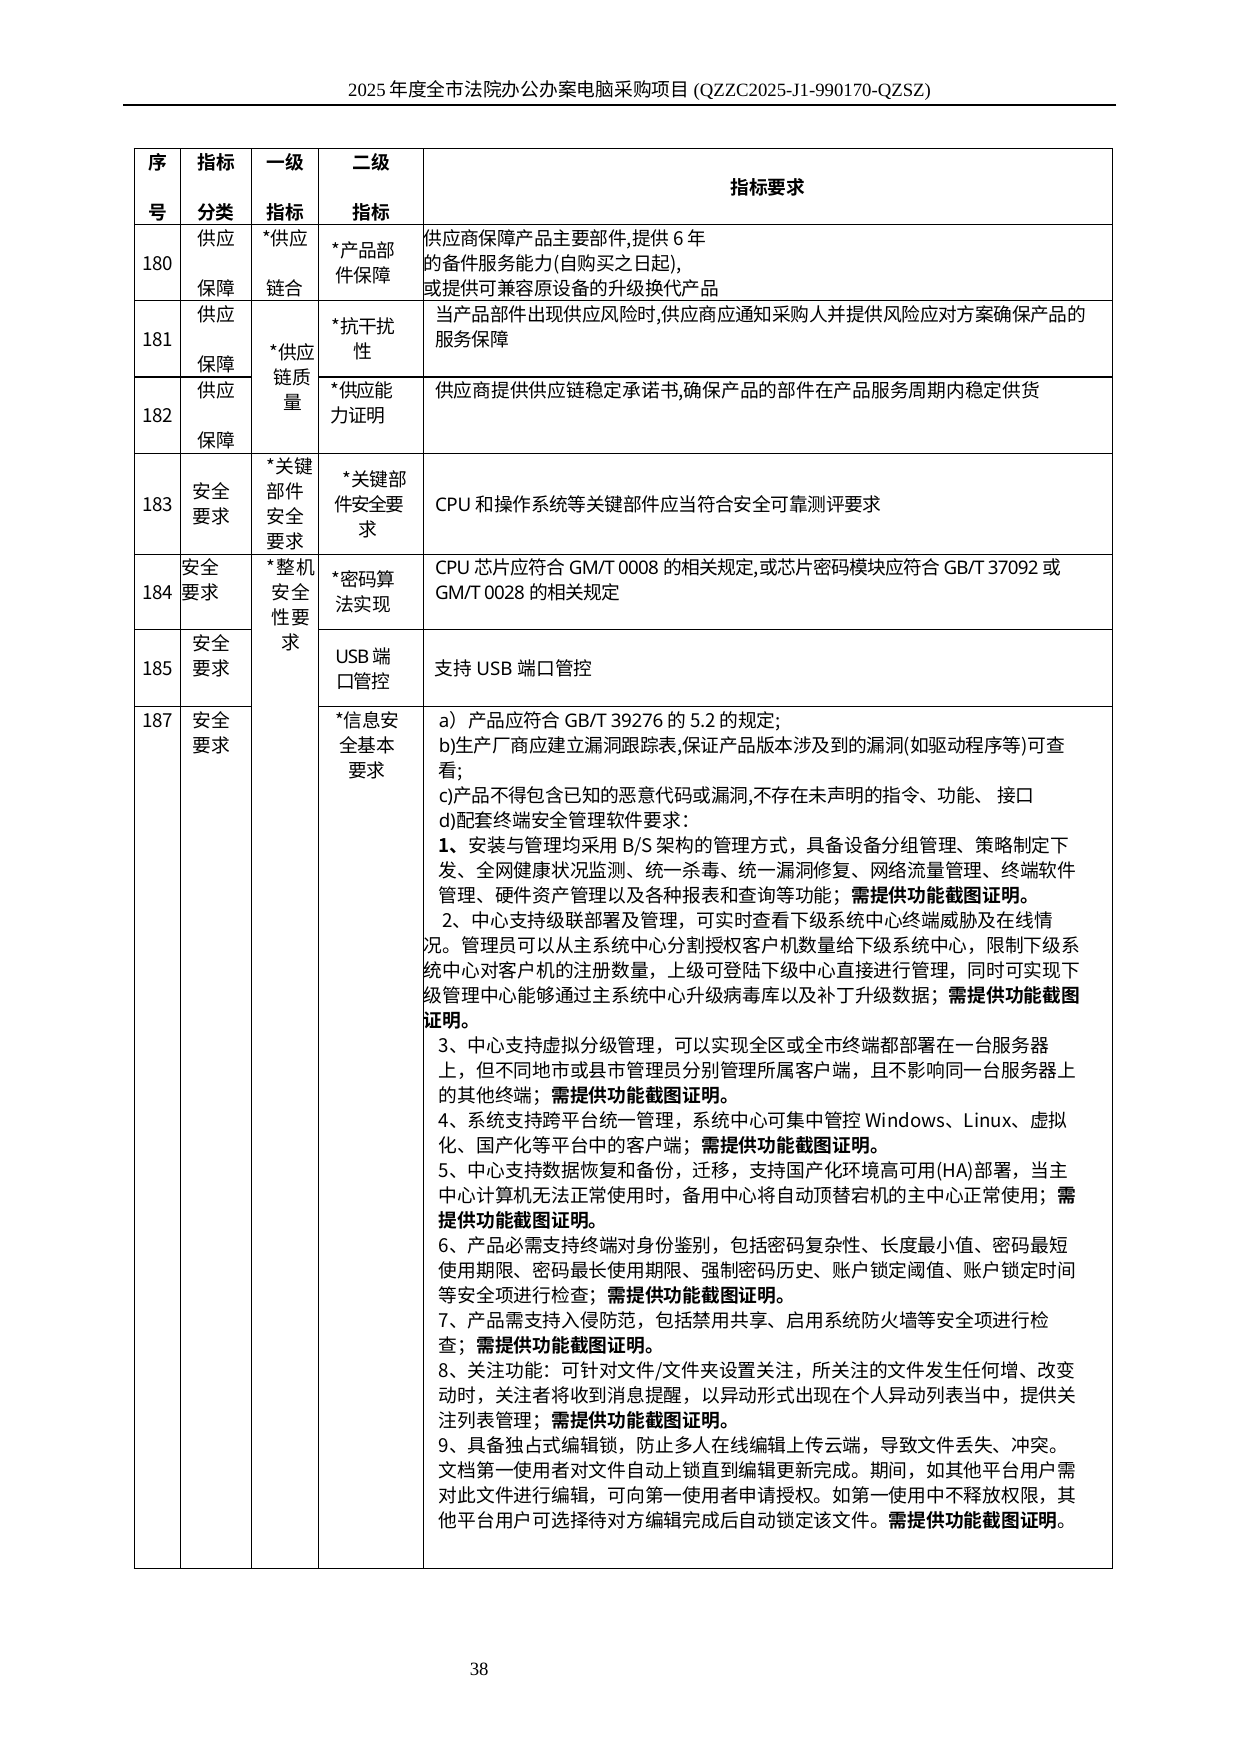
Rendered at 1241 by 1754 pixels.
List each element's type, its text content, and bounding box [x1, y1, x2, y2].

table_cell USB 端口管控 [319, 630, 423, 706]
table_header 序 号 [135, 149, 180, 224]
table_cell *密码算法实现 [319, 555, 423, 629]
table_cell 184 [135, 555, 180, 629]
table_cell 支持 USB 端口管控 [424, 630, 1112, 706]
table_cell 安全要求 [181, 555, 251, 629]
table_cell 安全要求 [181, 454, 251, 553]
table_cell *供应链质量 [252, 301, 318, 452]
table_cell 供应商提供供应链稳定承诺书,确保产品的部件在产品服务周期内稳定供货 [424, 378, 1112, 452]
table_cell *供应能力证明 [319, 378, 423, 452]
table_cell 182 [135, 378, 180, 452]
table_cell 180 [135, 225, 180, 300]
table_cell 185 [135, 630, 180, 706]
table_cell *整机安全性要求 [252, 555, 318, 1567]
table_cell *信息安全基本要求 [319, 707, 423, 1567]
table_header 二级 指标 [319, 149, 423, 224]
table_cell 183 [135, 454, 180, 553]
table_cell 187 [135, 707, 180, 1567]
table_cell 当产品部件出现供应风险时,供应商应通知采购人并提供风险应对方案确保产品的服务保障 [424, 301, 1112, 376]
table_cell *抗干扰性 [319, 301, 423, 376]
table_cell a）产品应符合 GB/T 39276 的 5.2 的规定; b)生产厂商应建立漏洞跟踪表,保证产品版本涉及到的漏洞(如驱动程序等)可查看; c)产品不得包含已知的恶意代码或漏洞,不存在未声明的指令、功能、 接口 d)配套终端安全管理软件要求： 安装与管理均采用B/S架构的管理方式，具备设备分组管理、策略制定下发、全网健康状况监测、统一杀毒、统一漏洞修复、网络流量管理、终端软件管理、硬件资产管理以及各种报表和查询等功能；需提供功能截图证明。 2、中心支持级联部署及管理，可实时查看下级系统中心终端威胁及在线情况。管理员可以从主系统中心分割授权客户机数量给下级系统中心，限制下级系统中心对客户机的注册数量，上级可登陆下级中心直接进行管理，同时可实现下级管理中心能够通过主系统中心升级病毒库以及补丁升级数据；需提供功能截图证明。 3、中心支持虚拟分级管理，可以实现全区或全市终端都部署在一台服务器上，但不同地市或县市管理员分别管理所属客户端，且不影响同一台服务器上的其他终端；需提供功能截图证明。 4、系统支持跨平台统一管理，系统中心可集中管控Windows、Linux、虚拟化、国产化等平台中的客户端；需提供功能截图证明。 5、中心支持数据恢复和备份，迁移，支持国产化环境高可用(HA)部署，当主中心计算机无法正常使用时，备用中心将自动顶替宕机的主中心正常使用；需提供功能截图证明。 6、产品必需支持终端对身份鉴别，包括密码复杂性、长度最小值、密码最短使用期限、密码最长使用期限、强制密码历史、账户锁定阈值、账户锁定时间等安全项进行检查；需提供功能截图证明。 7、产品需支持入侵防范，包括禁用共享、启用系统防火墙等安全项进行检查；需提供功能截图证明。 8、关注功能：可针对文件/文件夹设置关注，所关注的文件发生任何增、改变动时，关注者将收到消息提醒，以异动形式出现在个人异动列表当中，提供关注列表管理；需提供功能截图证明。 9、具备独占式编辑锁，防止多人在线编辑上传云端，导致文件丢失、冲突。文档第一使用者对文件自动上锁直到编辑更新完成。期间，如其他平台用户需对此文件进行编辑，可向第一使用者申请授权。如第一使用中不释放权限，其他平台用户可选择待对方编辑完成后自动锁定该文件。需提供功能截图证明。 [424, 707, 1112, 1567]
table_header 一级 指标 [252, 149, 318, 224]
table_cell 供应 保障 要求 [181, 225, 251, 300]
table_header 指标要求 [424, 149, 1112, 224]
table_cell 安全要求 [181, 707, 251, 1567]
table_cell 供应商保障产品主要部件,提供 6 年 的备件服务能力(自购买之日起), 或提供可兼容原设备的升级换代产品 [424, 225, 1112, 300]
table_cell 供应 保障 要求 [181, 378, 251, 452]
table_cell *关键部件安全要求 [252, 454, 318, 553]
table_cell 安全要求 [181, 630, 251, 706]
table_cell CPU 和操作系统等关键部件应当符合安全可靠测评要求 [424, 454, 1112, 553]
table_cell CPU 芯片应符合 GM/T 0008 的相关规定,或芯片密码模块应符合 GB/T 37092 或 GM/T 0028 的相关规定 [424, 555, 1112, 629]
table_header 指标 分类 [181, 149, 251, 224]
table_cell *产品部件保障 [319, 225, 423, 300]
table_cell 181 [135, 301, 180, 376]
table_cell 供应 保障 要求 [181, 301, 251, 376]
table_cell *供应 链合 规性 [252, 225, 318, 300]
table_cell *关键部 件安全要求 [319, 454, 423, 553]
